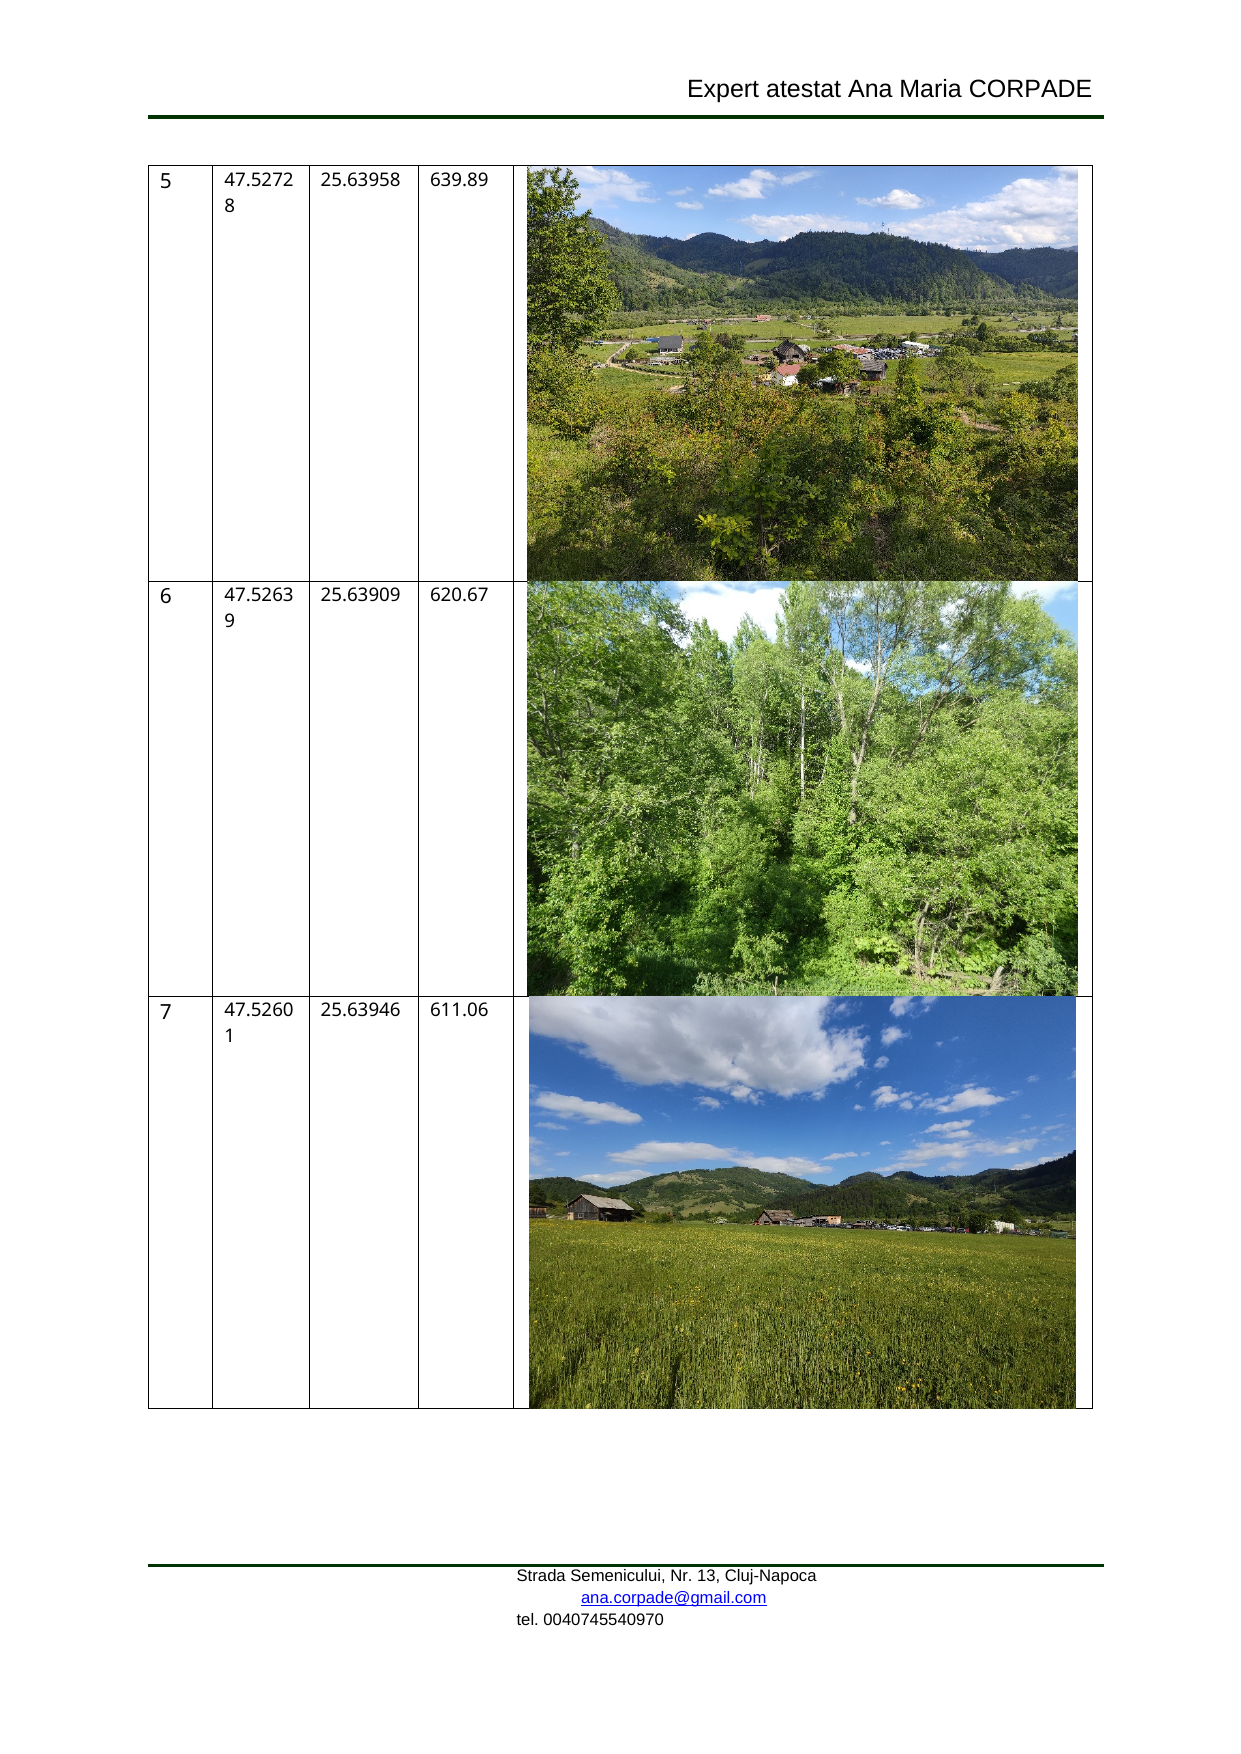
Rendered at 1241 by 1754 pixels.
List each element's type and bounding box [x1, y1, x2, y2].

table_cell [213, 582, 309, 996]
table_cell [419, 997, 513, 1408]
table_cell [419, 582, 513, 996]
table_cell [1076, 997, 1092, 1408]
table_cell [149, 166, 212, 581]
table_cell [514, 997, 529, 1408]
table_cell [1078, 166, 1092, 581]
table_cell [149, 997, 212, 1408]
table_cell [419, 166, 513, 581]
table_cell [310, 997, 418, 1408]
picture [527, 166, 1078, 1409]
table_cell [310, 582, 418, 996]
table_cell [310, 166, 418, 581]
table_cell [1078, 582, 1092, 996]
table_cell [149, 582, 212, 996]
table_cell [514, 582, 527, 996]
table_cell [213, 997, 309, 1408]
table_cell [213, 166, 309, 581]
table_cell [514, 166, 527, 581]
